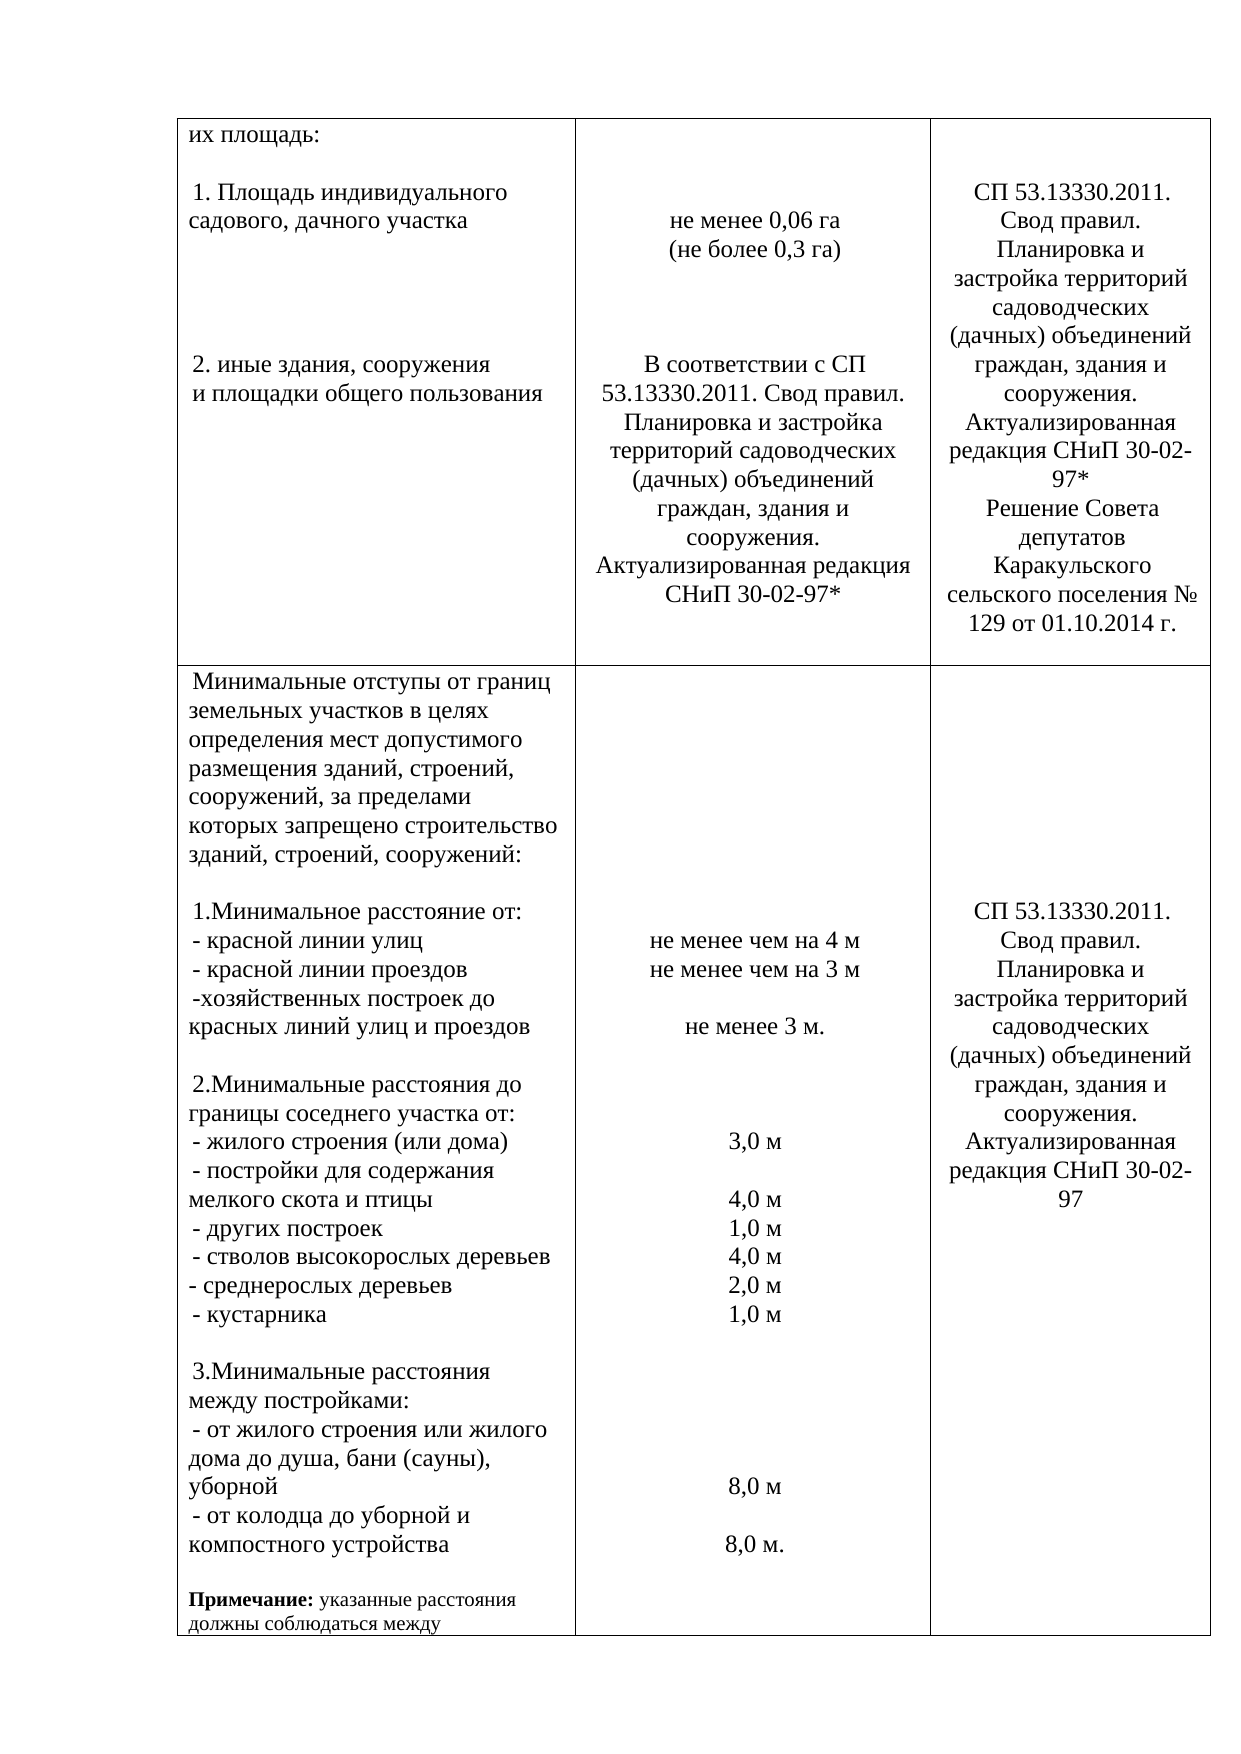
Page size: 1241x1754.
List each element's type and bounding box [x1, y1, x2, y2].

table_cell [178, 666, 575, 1634]
table_header [576, 119, 930, 665]
table_header [931, 119, 1210, 665]
table_header [178, 119, 575, 665]
table_cell [931, 666, 1210, 1634]
table_cell [576, 666, 930, 1634]
